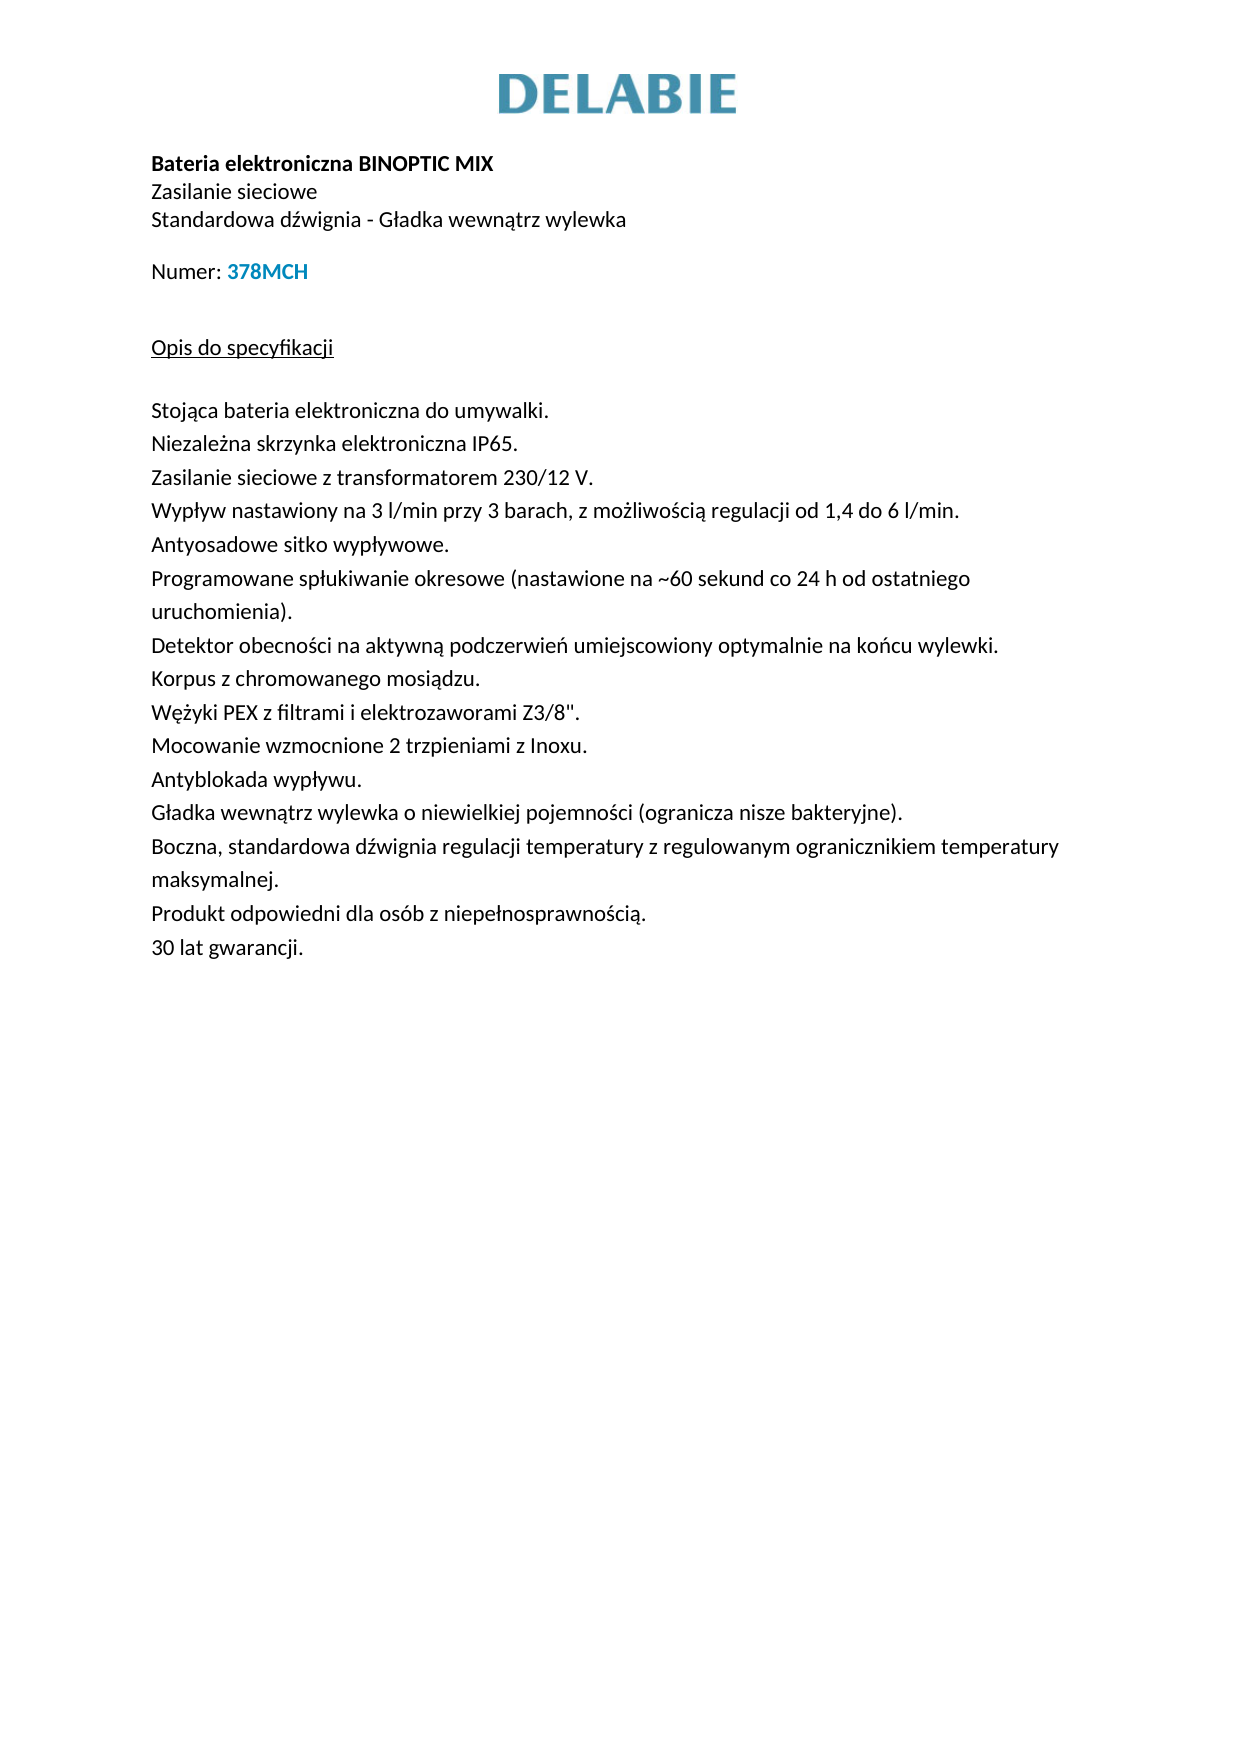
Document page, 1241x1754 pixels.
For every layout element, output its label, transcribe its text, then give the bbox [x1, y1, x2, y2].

text Antyblokada wypływu. [151, 765, 1084, 793]
text Programowane spłukiwanie okresowe (nastawione na ~60 sekund co 24 h od ostatniego uruchomienia). [151, 564, 1084, 625]
text 30 lat gwarancji. [151, 933, 1084, 961]
picture [497, 74, 738, 114]
text Niezależna skrzynka elektroniczna IP65. [151, 429, 1084, 458]
text Detektor obecności na aktywną podczerwień umiejscowiony optymalnie na końcu wylewki. [151, 631, 1084, 659]
text Bateria elektroniczna BINOPTIC MIX [151, 149, 1084, 177]
text Gładka wewnątrz wylewka o niewielkiej pojemności (ogranicza nisze bakteryjne). [151, 798, 1084, 827]
text Standardowa dźwignia - Gładka wewnątrz wylewka [151, 205, 1084, 233]
text Produkt odpowiedni dla osób z niepełnosprawnością. [151, 899, 1084, 927]
text Opis do specyfikacji [151, 333, 1084, 361]
text Korpus z chromowanego mosiądzu. [151, 664, 1084, 692]
text Zasilanie sieciowe [151, 177, 1084, 205]
text Antyosadowe sitko wypływowe. [151, 530, 1084, 558]
text Zasilanie sieciowe z transformatorem 230/12 V. [151, 463, 1084, 491]
text Wężyki PEX z filtrami i elektrozaworami Z3/8". [151, 698, 1084, 726]
text Stojąca bateria elektroniczna do umywalki. [151, 396, 1084, 424]
text Wypływ nastawiony na 3 l/min przy 3 barach, z możliwością regulacji od 1,4 do 6 l/min. [151, 497, 1084, 525]
text Boczna, standardowa dźwignia regulacji temperatury z regulowanym ogranicznikiem temperatury maksymalnej. [151, 832, 1084, 894]
text Numer: 378MCH [151, 257, 1084, 285]
text Mocowanie wzmocnione 2 trzpieniami z Inoxu. [151, 731, 1084, 759]
